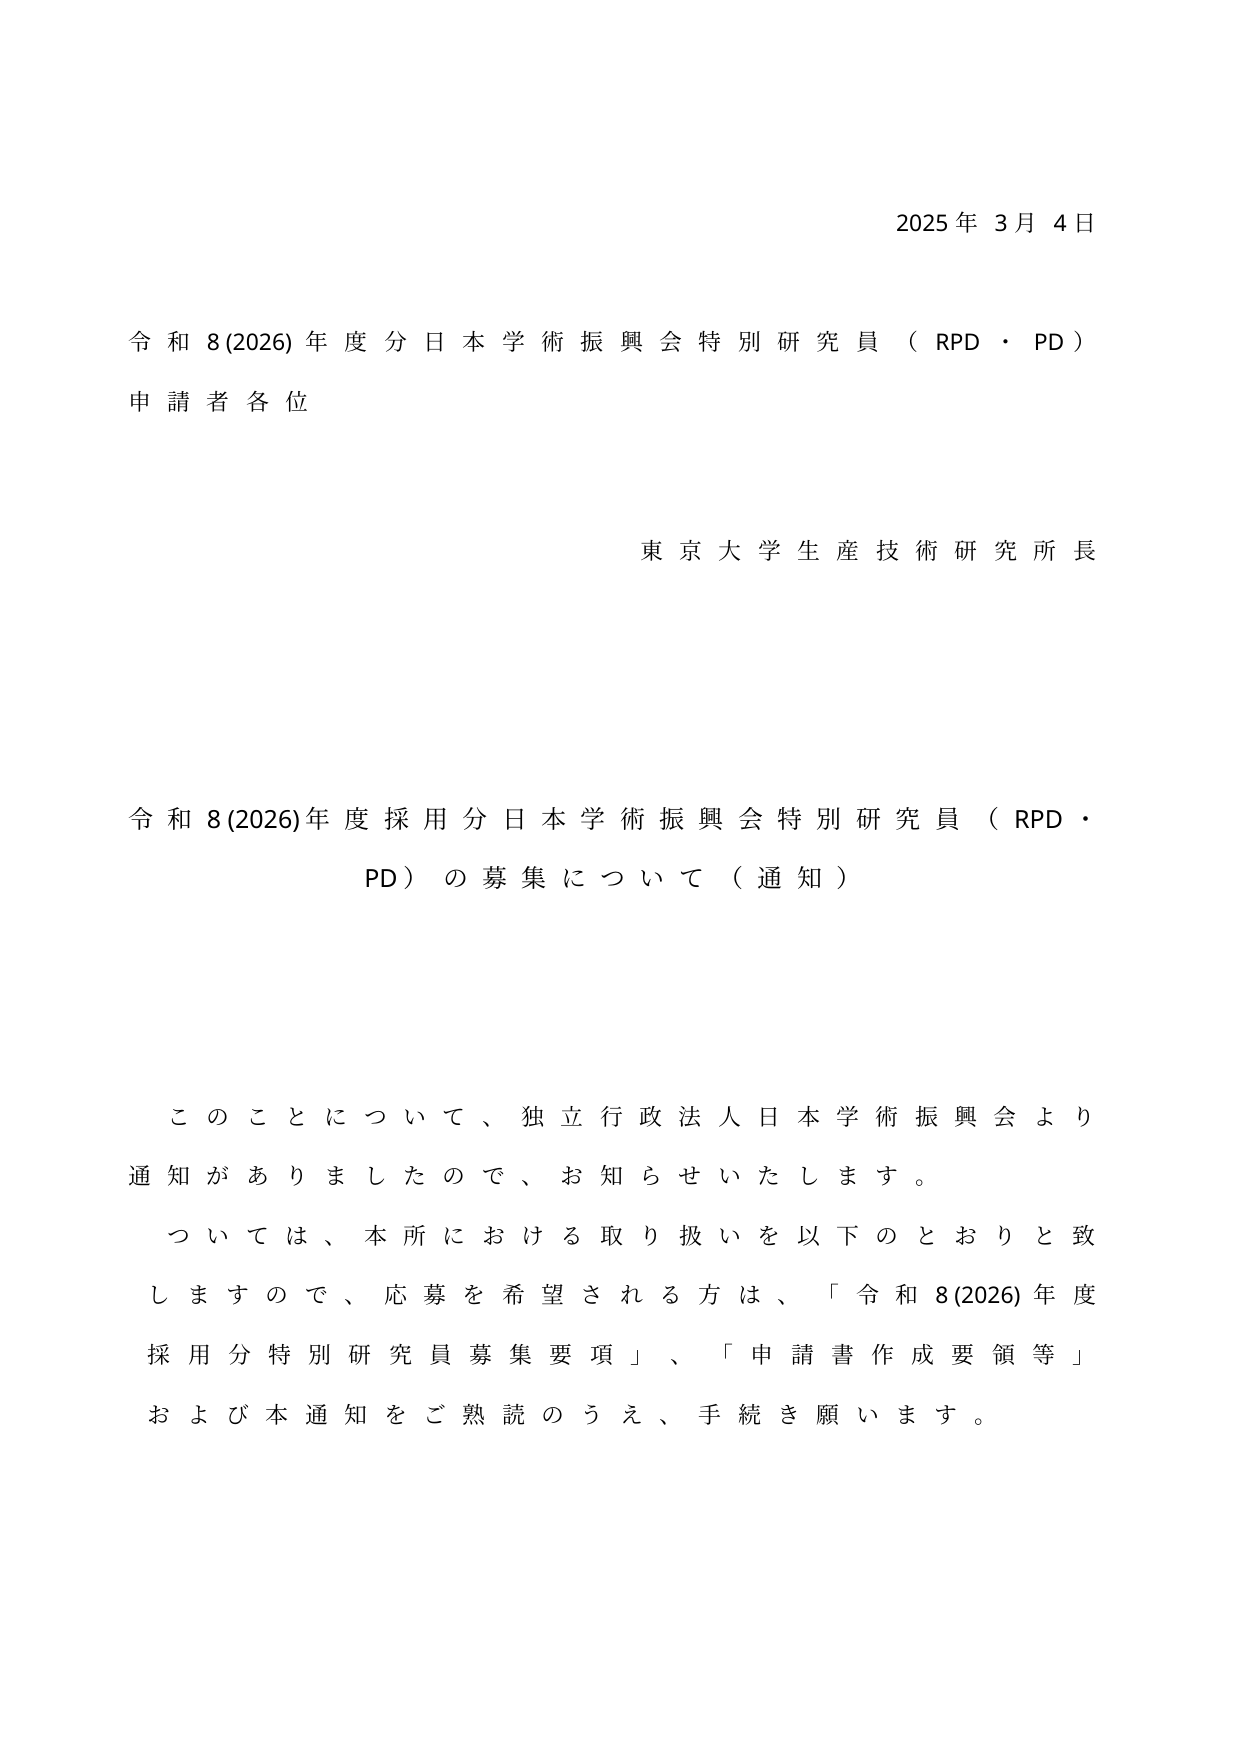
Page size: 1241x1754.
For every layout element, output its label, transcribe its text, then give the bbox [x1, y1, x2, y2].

text このことについて、独立行政法人日本学術振興会より通知がありましたので、お知らせいたします。 [128, 1086, 1112, 1205]
text 令和8 (2026) 年度分日本学術振興会特別研究員（RPD・PD） [128, 311, 1112, 371]
text 令和8 (2026)年度採用分日本学術振興会特別研究員（RPD・PD）の募集について（通知） [128, 788, 1112, 907]
text 東京大学生産技術研究所長 [128, 490, 1112, 579]
text 申請者各位 [128, 371, 1112, 430]
text 2025年3月4日 [128, 192, 1112, 251]
text ついては、本所における取り扱いを以下のとおりと致しますので、応募を希望される方は、「令和8 (2026)年度採用分特別研究員募集要項」、「申請書作成要領等」および本通知をご熟読のうえ、手続き願います。 [138, 1205, 1112, 1443]
